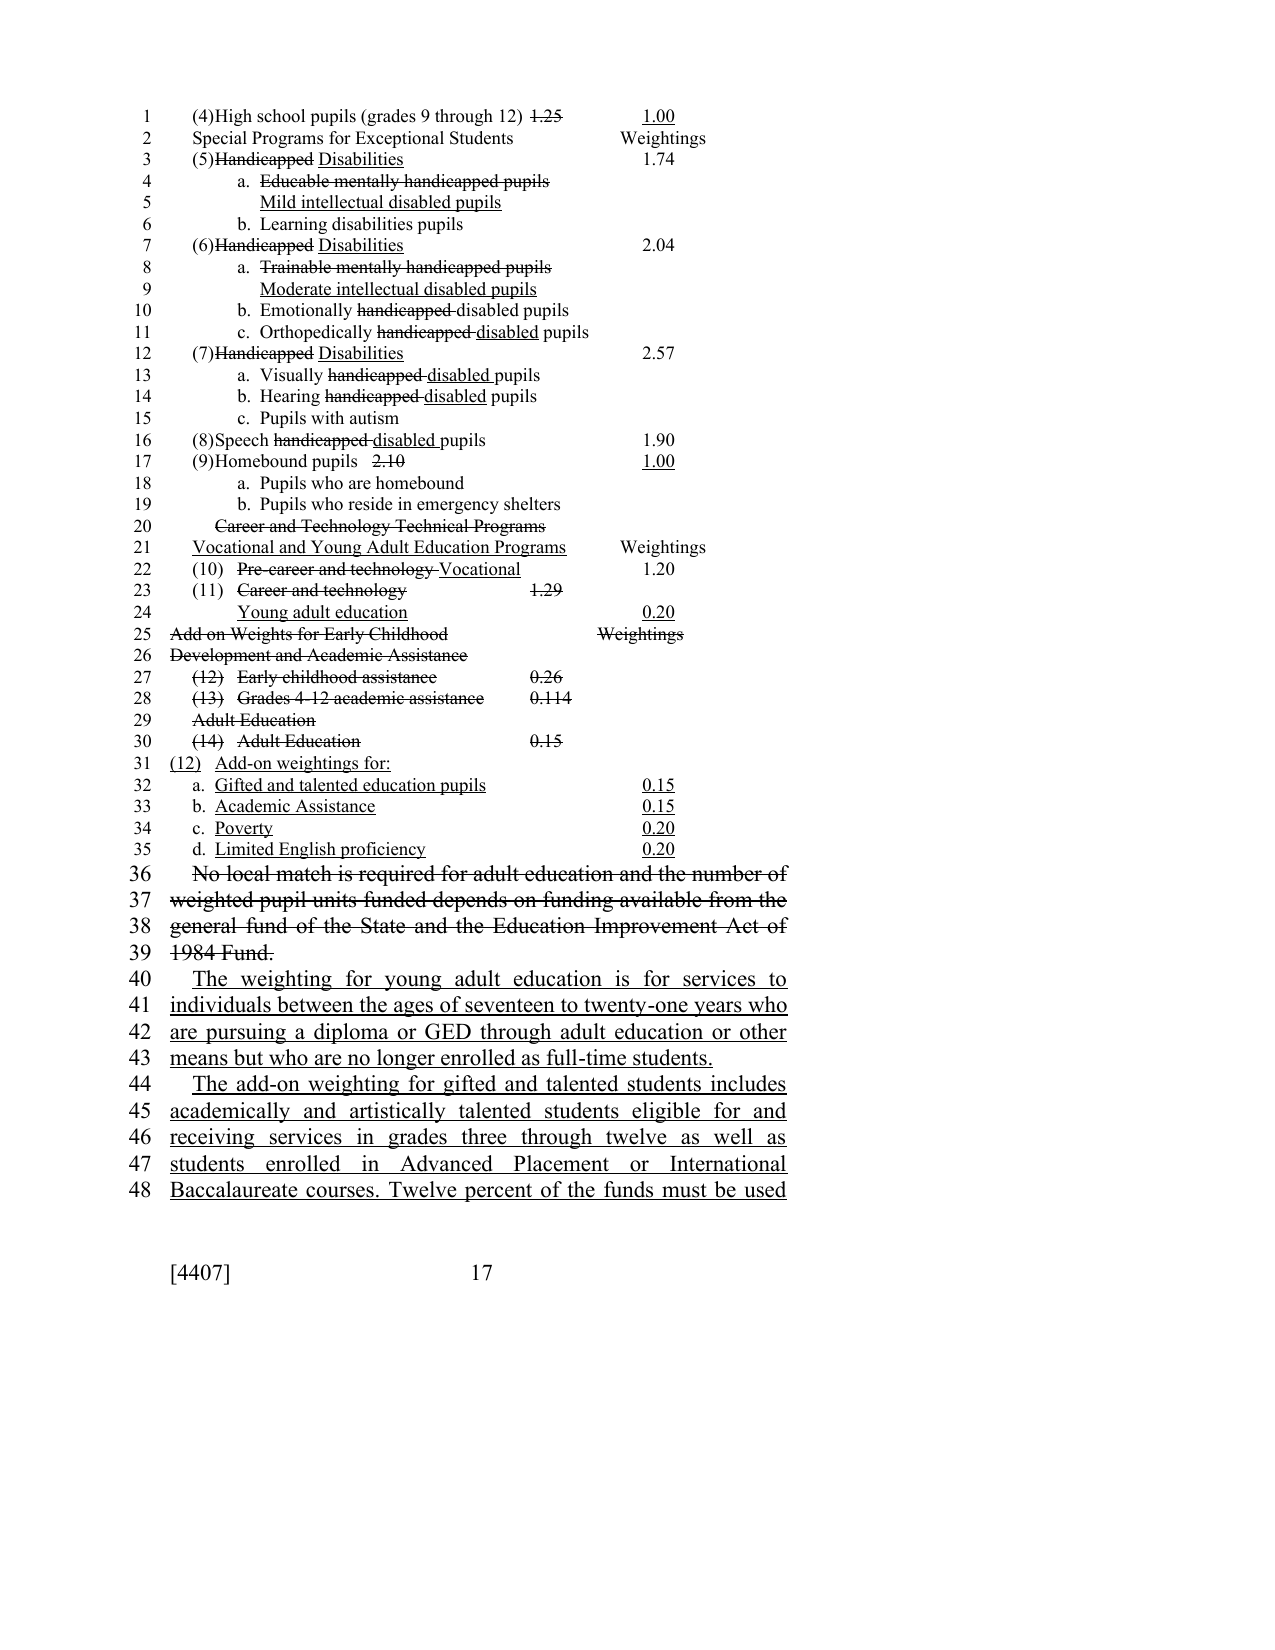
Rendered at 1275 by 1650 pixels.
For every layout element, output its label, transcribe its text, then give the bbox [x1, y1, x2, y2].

text b. Learning disabilities pupils [169, 213, 787, 234]
text The weighting for young adult education is for services to individuals between the ages of seventeen to twenty-one years who are pursuing a diploma or GED through adult education or other means but who are no longer enrolled as full-time students. [169, 1015, 787, 1041]
text b. Emotionally handicapped disabled pupils [169, 299, 787, 321]
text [169, 1174, 787, 1199]
text (4) High school pupils (grades 9 through 12) 1.25 1.00 [169, 105, 787, 127]
text b. Pupils who reside in emergency shelters [169, 493, 787, 515]
text a. Trainable mentally handicapped pupils [169, 256, 787, 277]
text (9) Homebound pupils 2.10 1.00 [169, 450, 787, 472]
text The weighting for young adult education is for services to individuals between the ages of seventeen to twenty-one years who are pursuing a diploma or GED through adult education or other means but who are no longer enrolled as full-time students. [169, 965, 787, 1014]
text Career and Technology Technical Programs [169, 515, 787, 536]
text b. Academic Assistance 0.15 [169, 795, 787, 817]
text Add on Weights for Early Childhood Weightings [169, 622, 787, 644]
text c. Pupils with autism [169, 407, 787, 428]
text (12) Add-on weightings for: [169, 752, 787, 773]
text b. Hearing handicapped disabled pupils [169, 385, 787, 407]
text (13) Grades 4-12 academic assistance 0.114 [169, 687, 787, 709]
text No local match is required for adult education and the number of weighted pupil units funded depends on funding available from the general fund of the State and the Education Improvement Act of 1984 Fund. [169, 860, 787, 900]
text (10) Pre-career and technology Vocational 1.20 [169, 558, 787, 579]
text (7) Handicapped Disabilities 2.57 [169, 342, 787, 364]
text No local match is required for adult education and the number of weighted pupil units funded depends on funding available from the general fund of the State and the Education Improvement Act of 1984 Fund. [169, 901, 787, 927]
text c. Poverty 0.20 [169, 817, 787, 838]
text Special Programs for Exceptional Students Weightings [169, 127, 787, 148]
text a. Visually handicapped disabled pupils [169, 364, 787, 385]
text Adult Education [169, 709, 787, 730]
text Moderate intellectual disabled pupils [169, 277, 787, 299]
text (14) Adult Education 0.15 [169, 730, 787, 752]
text Mild intellectual disabled pupils [169, 191, 787, 213]
text d. Limited English proficiency 0.20 [169, 838, 787, 860]
text Vocational and Young Adult Education Programs Weightings [169, 536, 787, 558]
text No local match is required for adult education and the number of weighted pupil units funded depends on funding available from the general fund of the State and the Education Improvement Act of 1984 Fund. [169, 928, 787, 965]
text Development and Academic Assistance [169, 644, 787, 666]
text (5) Handicapped Disabilities 1.74 [169, 148, 787, 170]
text a. Gifted and talented education pupils 0.15 [169, 773, 787, 795]
text (6) Handicapped Disabilities 2.04 [169, 234, 787, 256]
text a. Educable mentally handicapped pupils [169, 170, 787, 191]
text c. Orthopedically handicapped disabled pupils [169, 321, 787, 342]
text a. Pupils who are homebound [169, 472, 787, 493]
text (11) Career and technology 1.29 [169, 579, 787, 601]
text The weighting for young adult education is for services to individuals between the ages of seventeen to twenty-one years who are pursuing a diploma or GED through adult education or other means but who are no longer enrolled as full-time students. [169, 1042, 787, 1071]
text (12) Early childhood assistance 0.26 [169, 666, 787, 687]
text Young adult education 0.20 [169, 601, 787, 622]
text (8) Speech handicapped disabled pupils 1.90 [169, 428, 787, 450]
